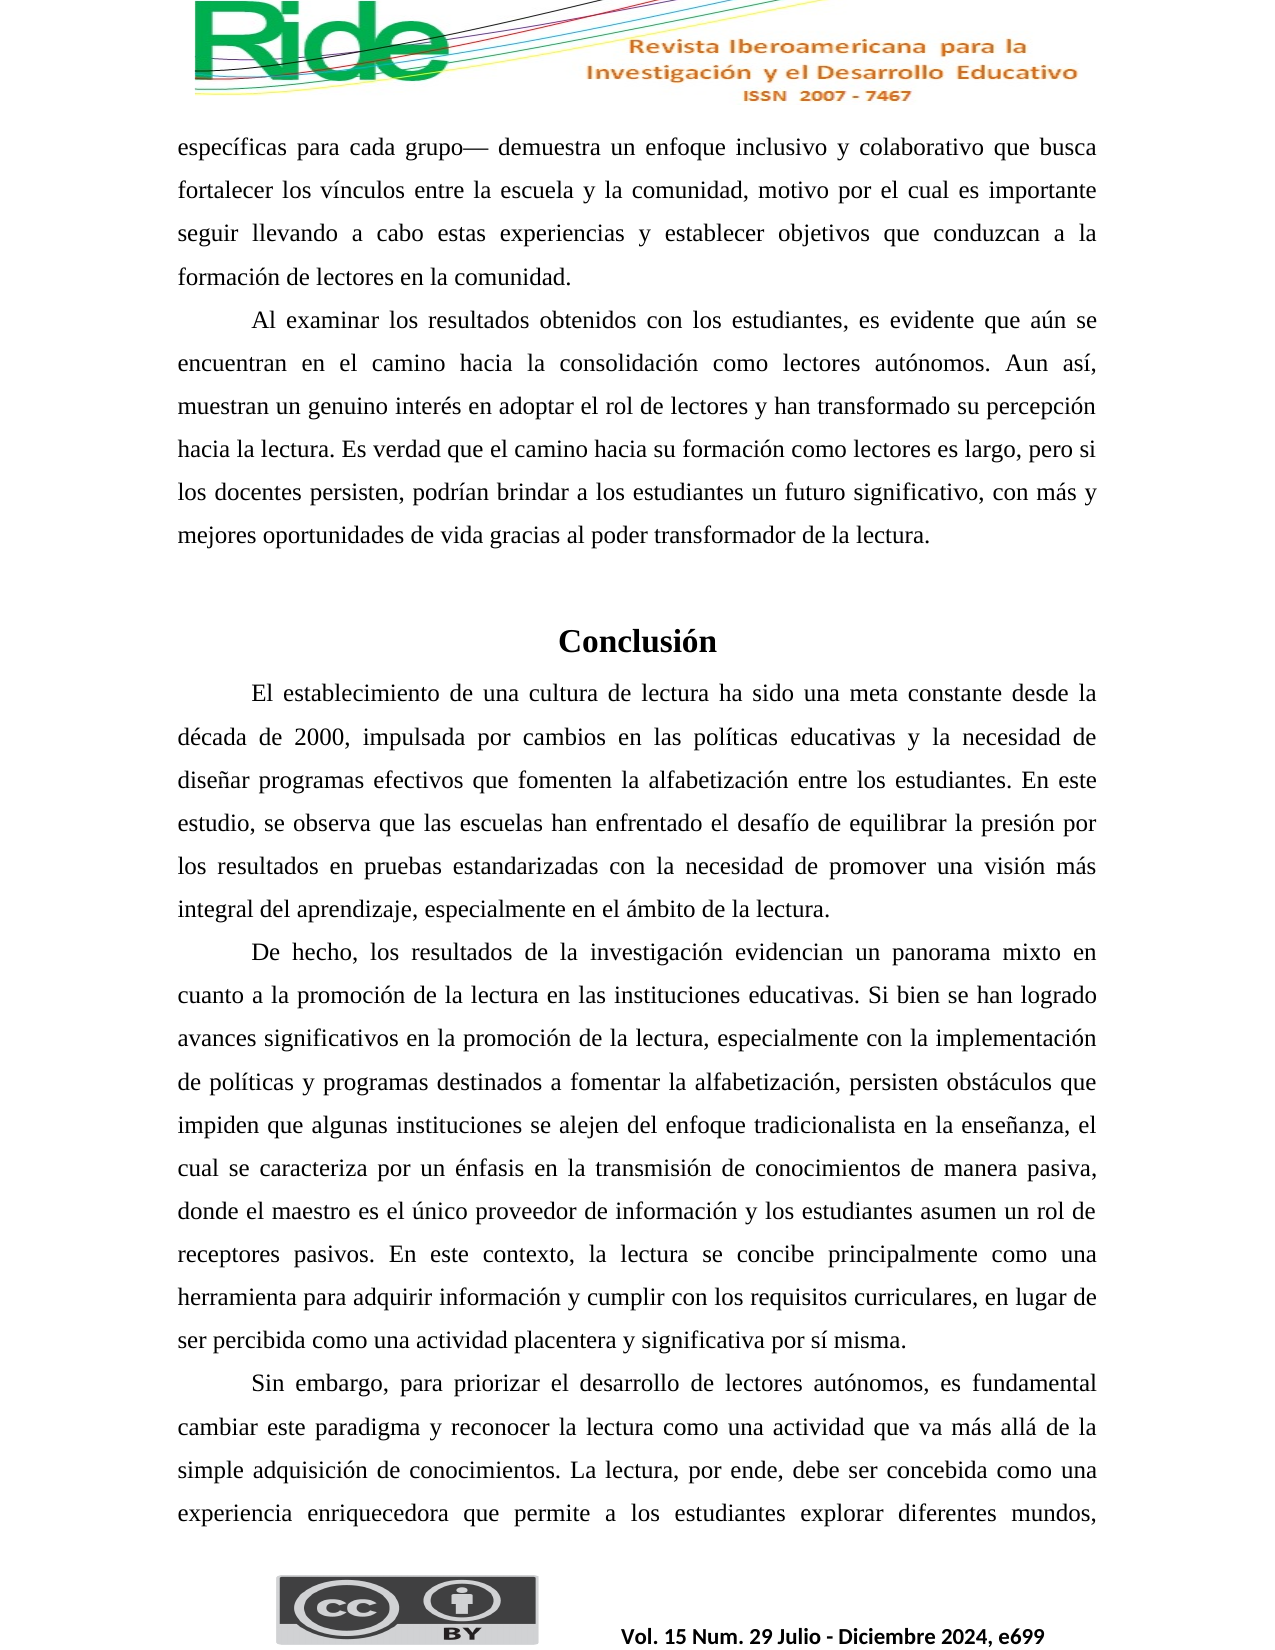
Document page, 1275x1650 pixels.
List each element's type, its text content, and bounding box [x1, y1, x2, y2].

text Al examinar los resultados obtenidos con los estudiantes, es evidente que aún se encuentran en el camino hacia la consolidación como lectores autónomos. Aun así, muestran un genuino interés en adoptar el rol de lectores y han transformado su percepción hacia la lectura. Es verdad que el camino hacia su formación como lectores es largo, pero si los docentes persisten, podrían brindar a los estudiantes un futuro significativo, con más y mejores oportunidades de vida gracias al poder transformador de la lectura. [177, 305, 1098, 549]
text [177, 132, 1098, 290]
text Conclusión [177, 621, 1098, 659]
picture [194, 0, 1081, 105]
text El establecimiento de una cultura de lectura ha sido una meta constante desde la década de 2000, impulsada por cambios en las políticas educativas y la necesidad de diseñar programas efectivos que fomenten la alfabetización entre los estudiantes. En este estudio, se observa que las escuelas han enfrentado el desafío de equilibrar la presión por los resultados en pruebas estandarizadas con la necesidad de promover una visión más integral del aprendizaje, especialmente en el ámbito de la lectura. [177, 678, 1098, 923]
text De hecho, los resultados de la investigación evidencian un panorama mixto en cuanto a la promoción de la lectura en las instituciones educativas. Si bien se han logrado avances significativos en la promoción de la lectura, especialmente con la implementación de políticas y programas destinados a fomentar la alfabetización, persisten obstáculos que impiden que algunas instituciones se alejen del enfoque tradicionalista en la enseñanza, el cual se caracteriza por un énfasis en la transmisión de conocimientos de manera pasiva, donde el maestro es el único proveedor de información y los estudiantes asumen un rol de receptores pasivos. En este contexto, la lectura se concibe principalmente como una herramienta para adquirir información y cumplir con los requisitos curriculares, en lugar de ser percibida como una actividad placentera y significativa por sí misma. [177, 937, 1098, 1354]
picture [276, 1575, 539, 1645]
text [177, 1368, 1098, 1527]
